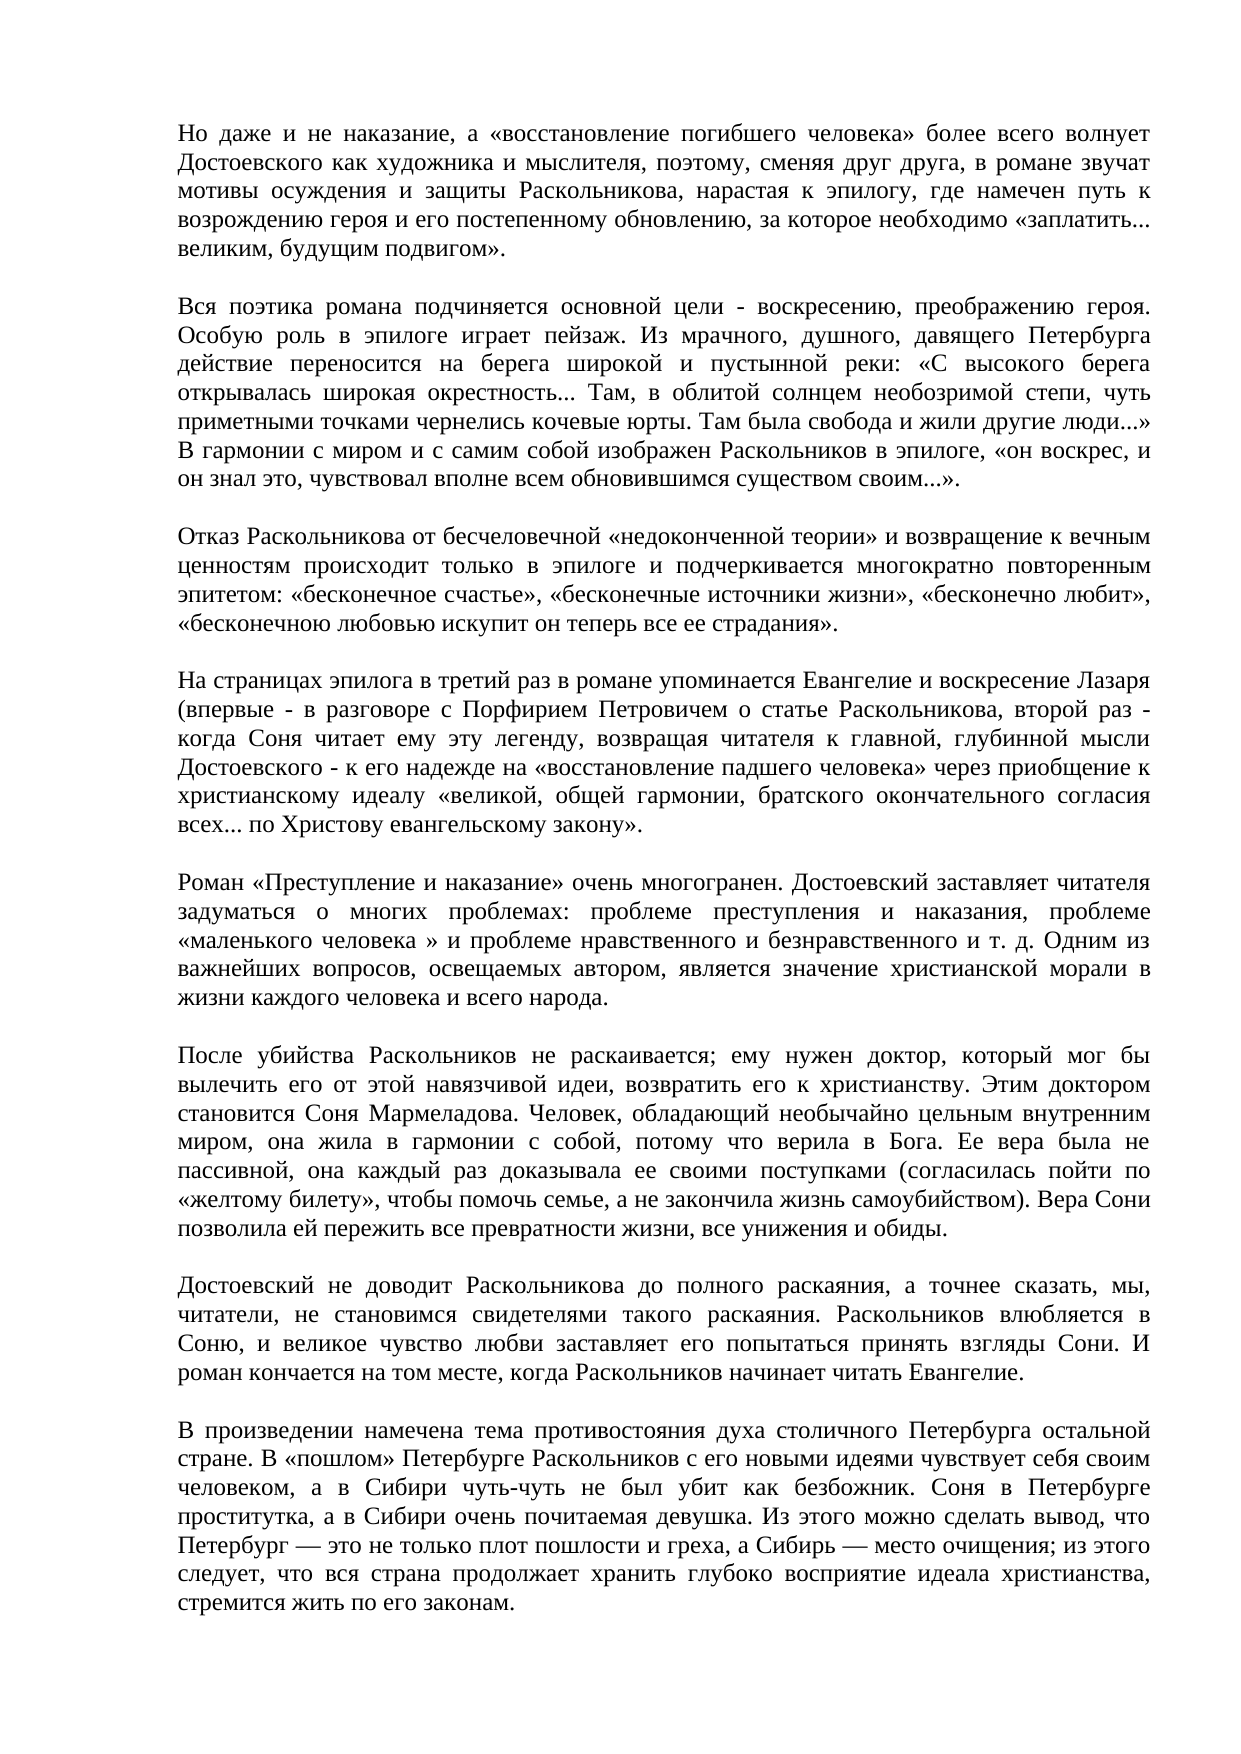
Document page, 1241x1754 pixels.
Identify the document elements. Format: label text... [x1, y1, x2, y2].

text Достоевский не доводит Раскольникова до полного раскаяния, а точнее сказать, мы, читатели, не становимся свидетелями такого раскаяния. Раскольников влюбляется в Соню, и великое чувство любви заставляет его попытаться принять взгляды Сони. И роман кончается на том месте, когда Раскольников начинает читать Евангелие. [177, 1271, 1152, 1386]
text Отказ Раскольникова от бесчеловечной «недоконченной теории» и возвращение к вечным ценностям происходит только в эпилоге и подчеркивается многократно повторенным эпитетом: «бесконечное счастье», «бесконечные источники жизни», «бесконечно любит», «бесконечною любовью искупит он теперь все ее страдания». [177, 521, 1152, 636]
text На страницах эпилога в третий раз в романе упоминается Евангелие и воскресение Лазаря (впервые - в разговоре с Порфирием Петровичем о статье Раскольникова, второй раз - когда Соня читает ему эту легенду, возвращая читателя к главной, глубинной мысли Достоевского - к его надежде на «восстановление падшего человека» через приобщение к христианскому идеалу «великой, общей гармонии, братского окончательного согласия всех... по Христову евангельскому закону». [177, 666, 1152, 838]
text Роман «Преступление и наказание» очень многогранен. Достоевский заставляет читателя задуматься о многих проблемах: проблеме преступления и наказания, проблеме «маленького человека » и проблеме нравственного и безнравственного и т. д. Одним из важнейших вопросов, освещаемых автором, является значение христианской морали в жизни каждого человека и всего народа. [177, 867, 1152, 1011]
text Вся поэтика романа подчиняется основной цели - воскресению, преображению героя. Особую роль в эпилоге играет пейзаж. Из мрачного, душного, давящего Петербурга действие переносится на берега широкой и пустынной реки: «С высокого берега открывалась широкая окрестность... Там, в облитой солнцем необозримой степи, чуть приметными точками чернелись кочевые юрты. Там была свобода и жили другие люди...» В гармонии с миром и с самим собой изображен Раскольников в эпилоге, «он воскрес, и он знал это, чувствовал вполне всем обновившимся существом своим...». [177, 291, 1152, 492]
text В произведении намечена тема противостояния духа столичного Петербурга остальной стране. В «пошлом» Петербурге Раскольников с его новыми идеями чувствует себя своим человеком, а в Сибири чуть-чуть не был убит как безбожник. Соня в Петербурге проститутка, а в Сибири очень почитаемая девушка. Из этого можно сделать вывод, что Петербург — это не только плот пошлости и греха, а Сибирь — место очищения; из этого следует, что вся страна продолжает хранить глубоко восприятие идеала христианства, стремится жить по его законам. [177, 1415, 1152, 1616]
text После убийства Раскольников не раскаивается; ему нужен доктор, который мог бы вылечить его от этой навязчивой идеи, возвратить его к христианству. Этим доктором становится Соня Мармеладова. Человек, обладающий необычайно цельным внутренним миром, она жила в гармонии с собой, потому что верила в Бога. Ее вера была не пассивной, она каждый раз доказывала ее своими поступками (согласилась пойти по «желтому билету», чтобы помочь семье, а не закончила жизнь самоубийством). Вера Сони позволила ей пережить все превратности жизни, все унижения и обиды. [177, 1040, 1152, 1241]
text Но даже и не наказание, а «восстановление погибшего человека» более всего волнует Достоевского как художника и мыслителя, поэтому, сменяя друг друга, в романе звучат мотивы осуждения и защиты Раскольникова, нарастая к эпилогу, где намечен путь к возрождению героя и его постепенному обновлению, за которое необходимо «заплатить... великим, будущим подвигом». [177, 118, 1152, 262]
